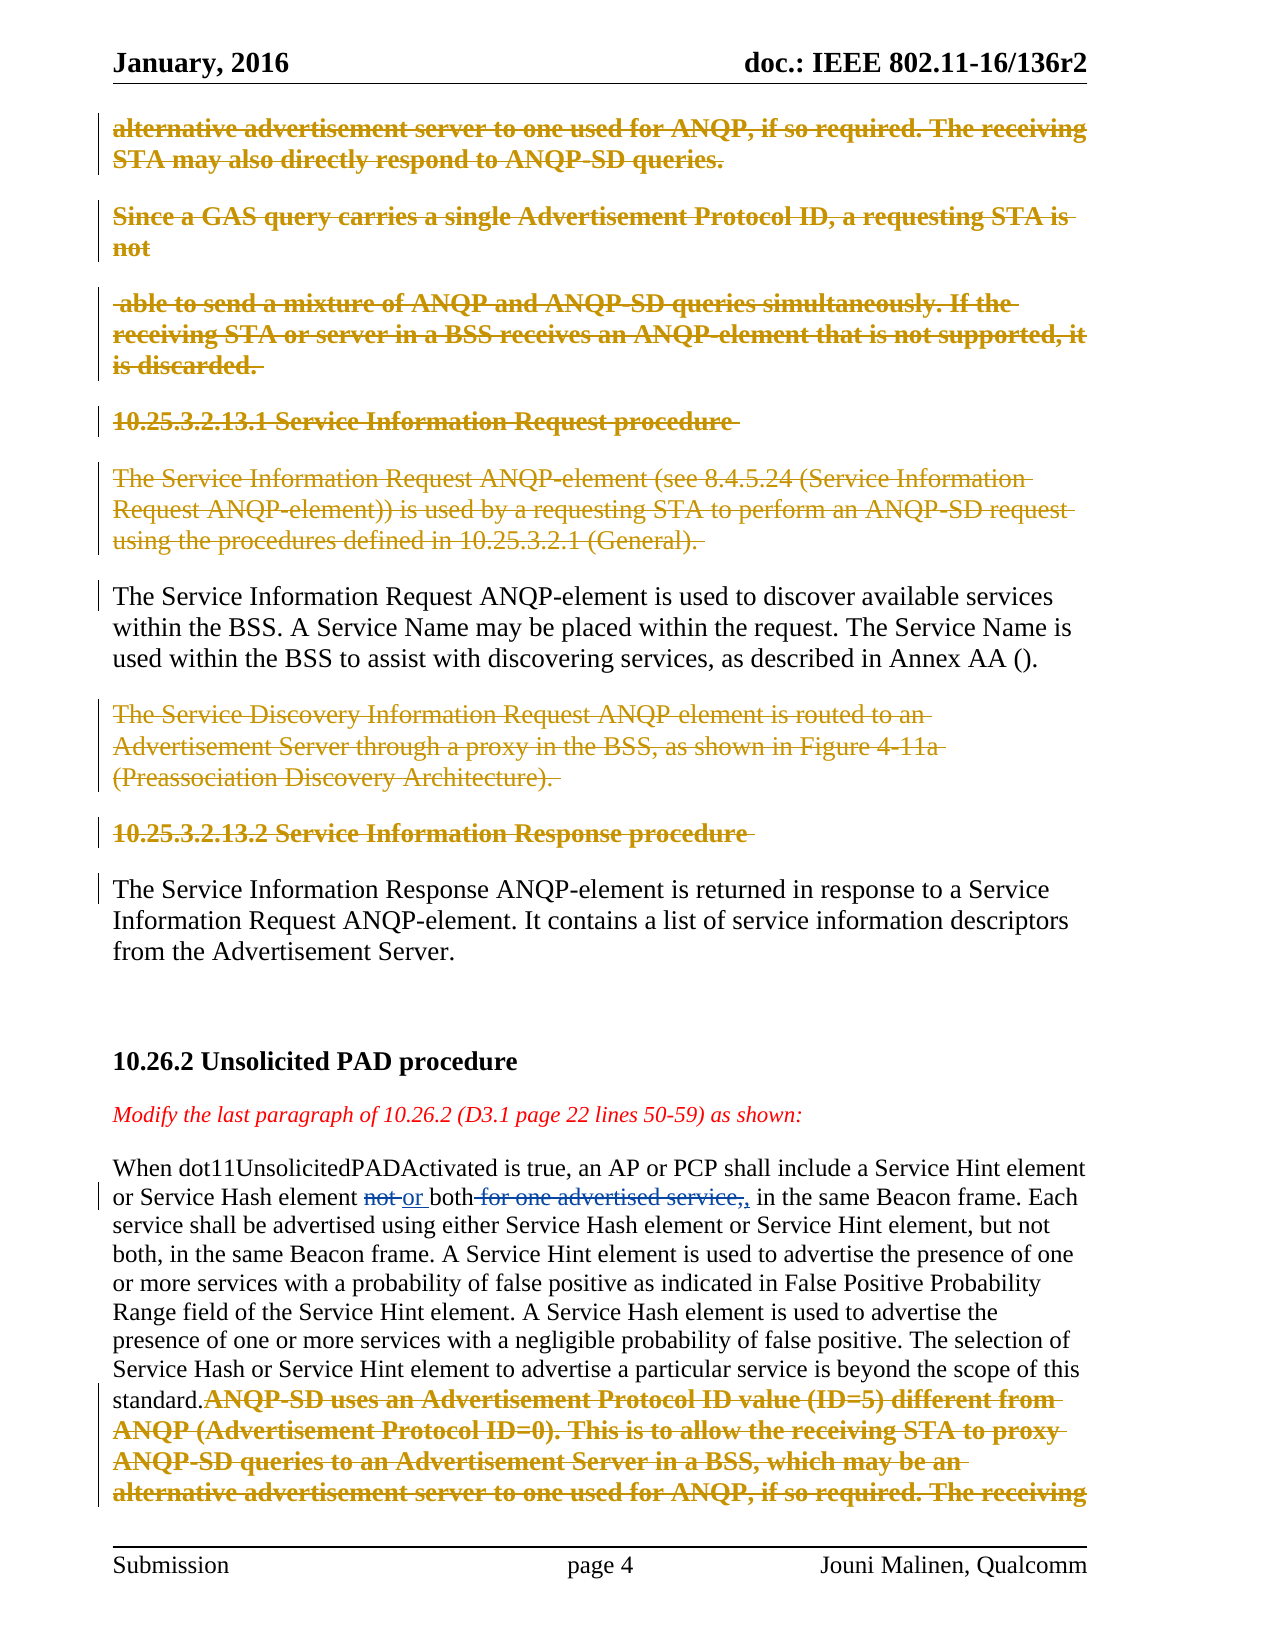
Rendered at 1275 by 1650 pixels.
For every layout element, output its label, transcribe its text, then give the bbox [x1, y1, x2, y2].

text Modify the last paragraph of 10.26.2 (D3.1 page 22 lines 50-59) as shown: [112, 1101, 1087, 1128]
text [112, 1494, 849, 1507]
text The Service Information Request ANQP-element is used to discover available services within the BSS. A Service Name may be placed within the request. The Service Name is used within the BSS to assist with discovering services, as described in Annex AA (). [112, 580, 1087, 673]
text The Service Information Response ANQP-element is returned in response to a Service Information Request ANQP-element. It contains a list of service information descriptors from the Advertisement Server. [112, 873, 1087, 967]
text 10.26.2 Unsolicited PAD procedure [112, 1045, 1087, 1076]
